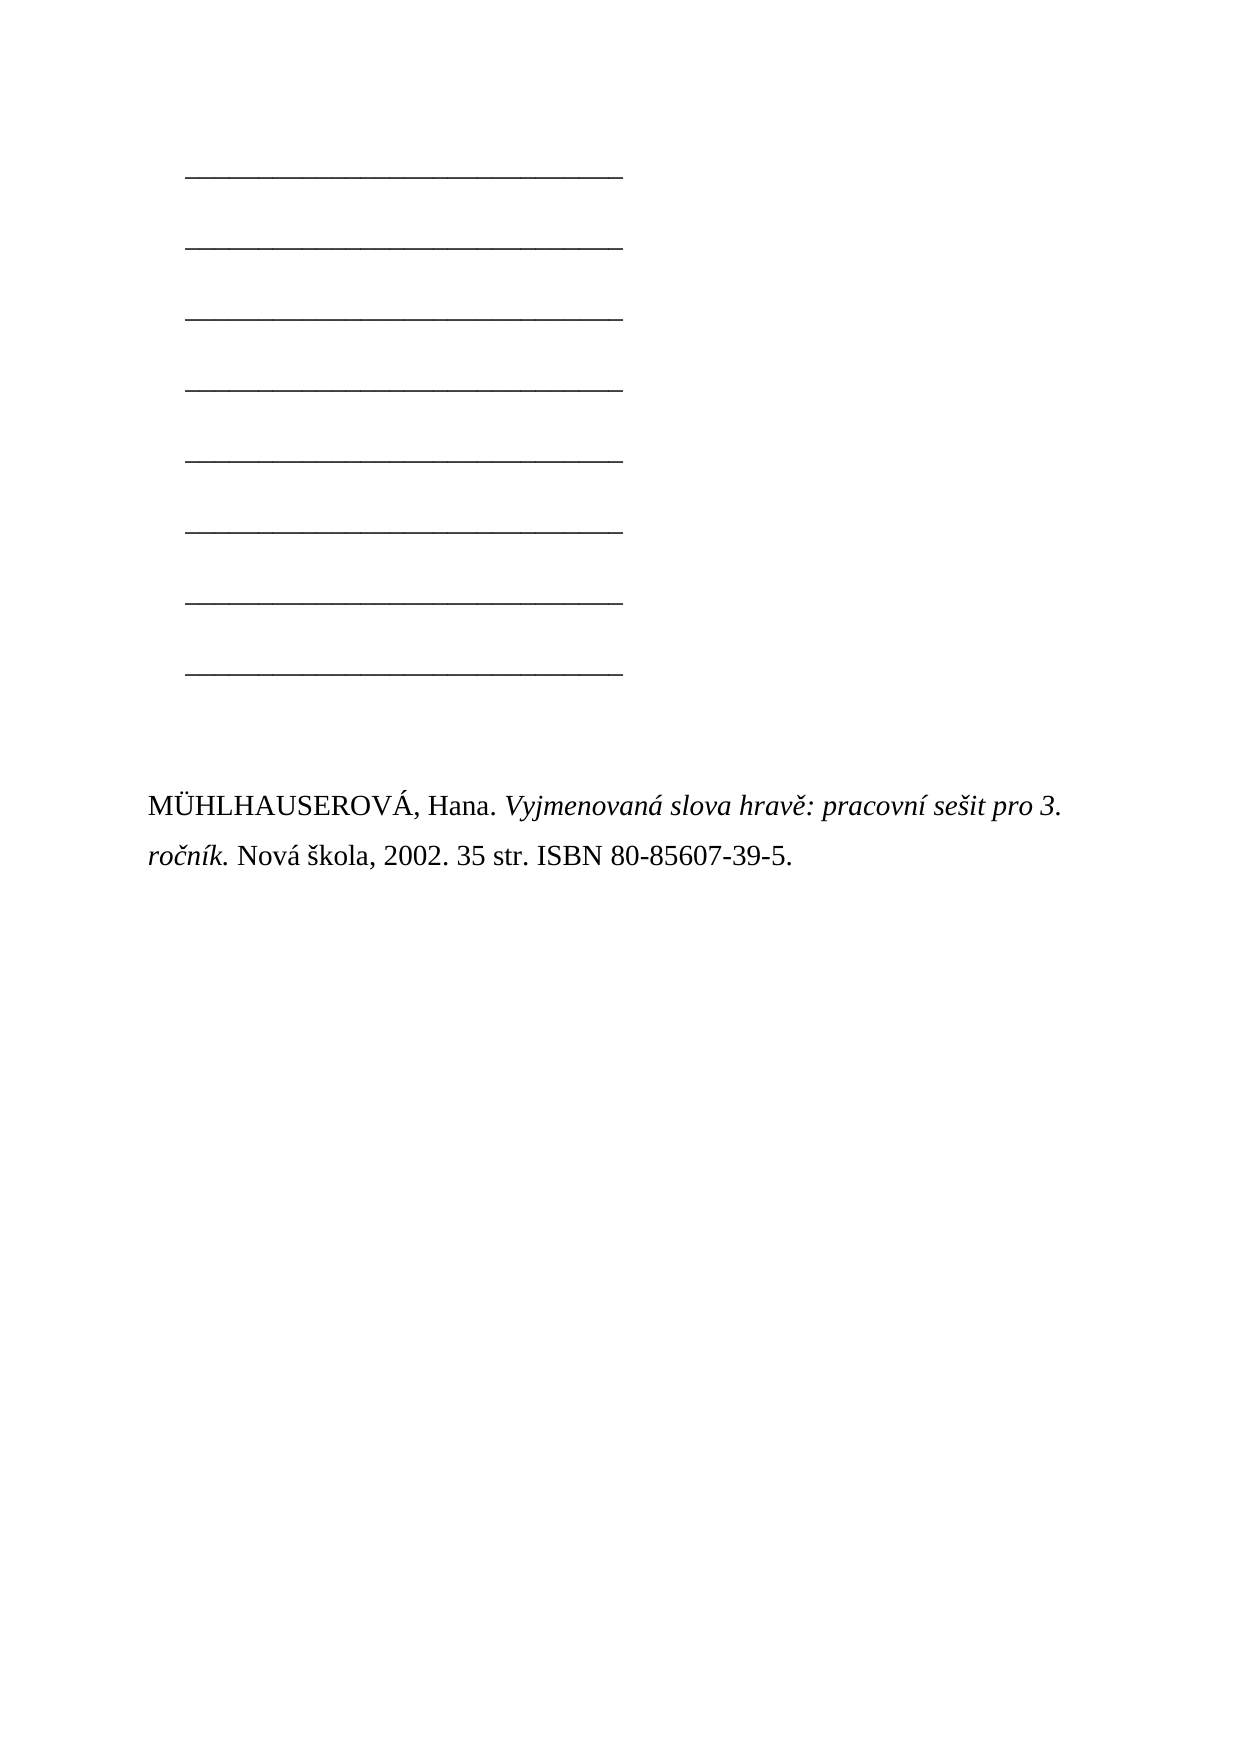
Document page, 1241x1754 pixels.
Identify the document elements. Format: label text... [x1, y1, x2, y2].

text ______________________________ [185, 646, 1093, 679]
text ______________________________ [185, 503, 1093, 537]
text ______________________________ [185, 432, 1093, 466]
text ______________________________ [185, 148, 1093, 181]
text MÜHLHAUSEROVÁ, Hana. Vyjmenovaná slova hravě: pracovní sešit pro 3. ročník. Nová škola, 2002. 35 str. ISBN 80-85607-39-5. [148, 788, 1093, 872]
text ______________________________ [185, 574, 1093, 608]
text ______________________________ [185, 361, 1093, 394]
text ______________________________ [185, 290, 1093, 323]
text ______________________________ [185, 219, 1093, 252]
